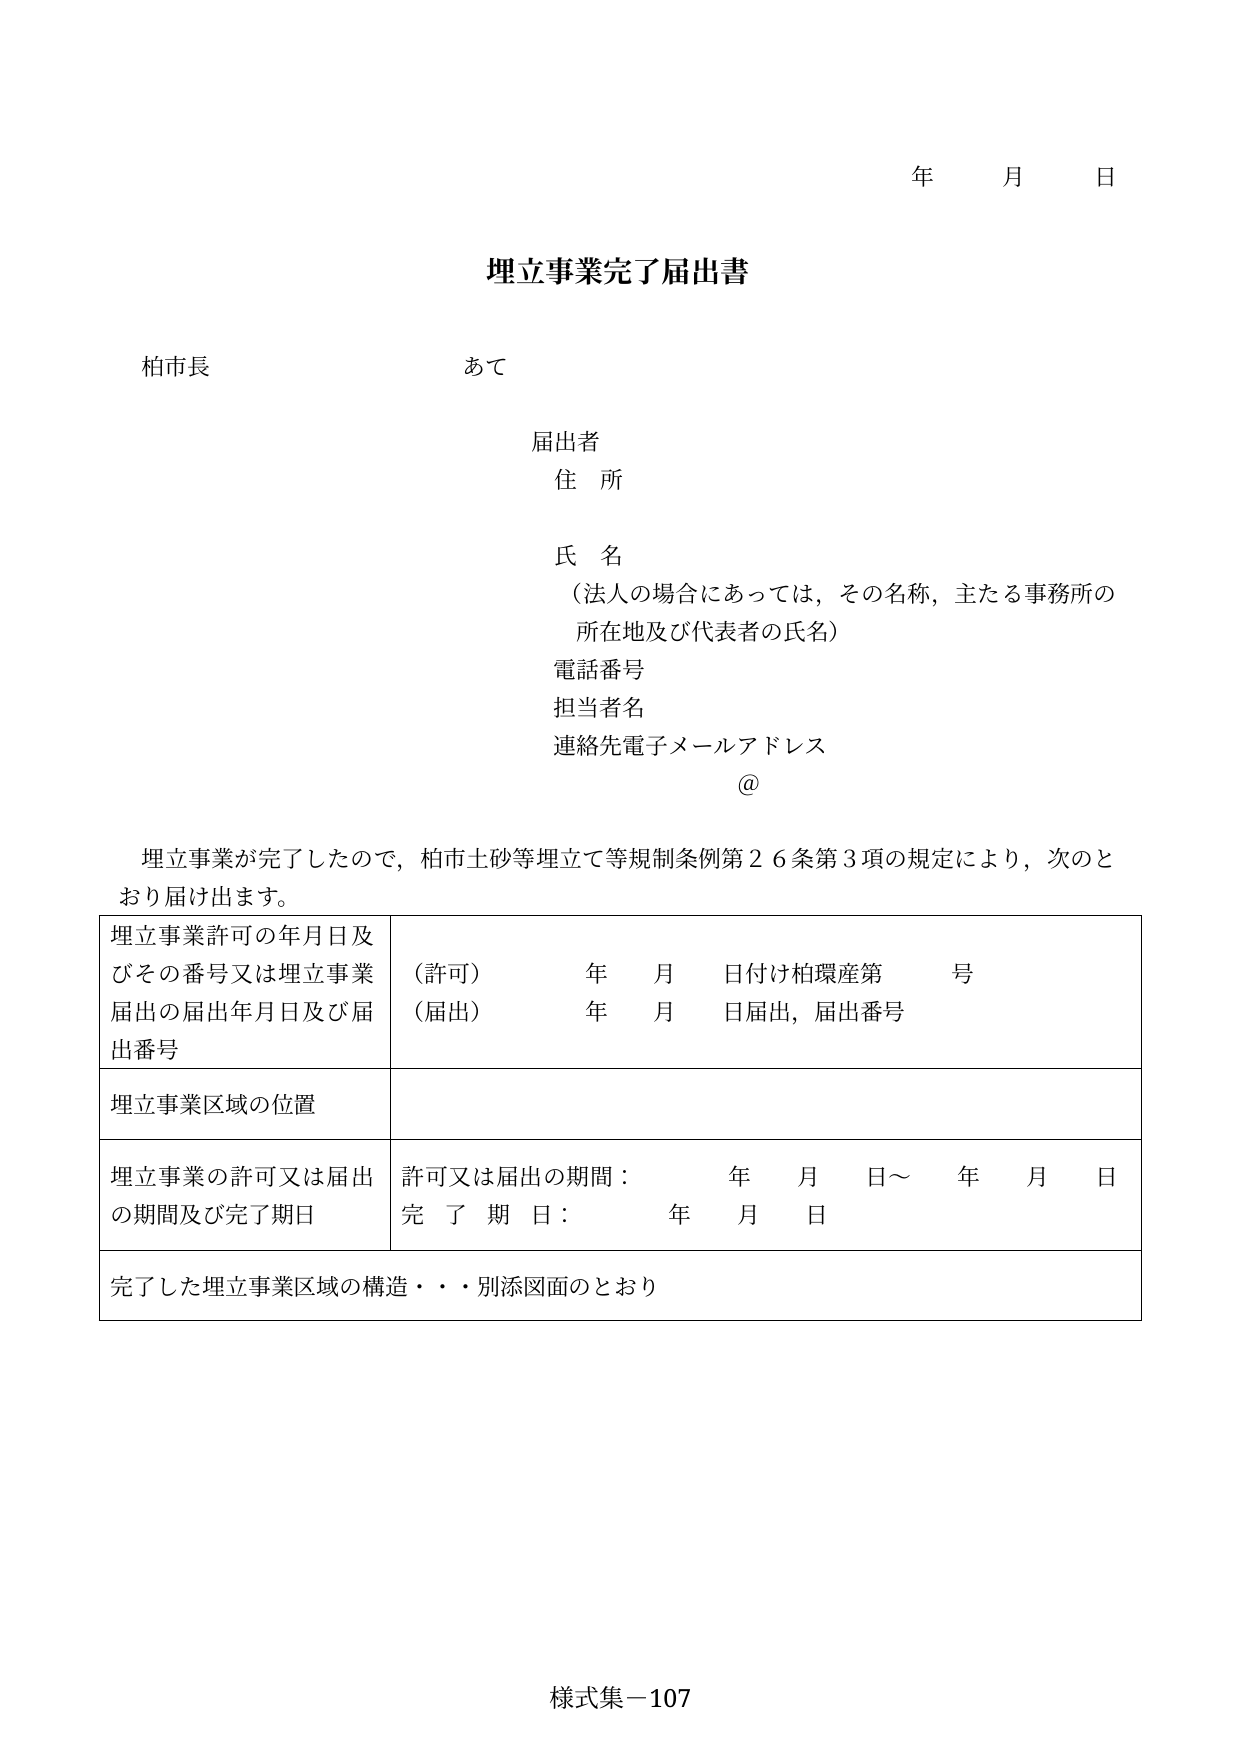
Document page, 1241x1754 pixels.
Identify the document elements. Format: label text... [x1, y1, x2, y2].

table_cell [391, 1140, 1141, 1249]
text 埋立事業完了届出書 [118, 232, 1117, 308]
text 連絡先電子メールアドレス [118, 725, 1122, 763]
text 埋立事業が完了したので，柏市土砂等埋立て等規制条例第２６条第３項の規定により，次のとおり届け出ます。 [118, 839, 1117, 915]
text 届出者 [118, 422, 1117, 460]
text 氏 名 [118, 536, 1117, 574]
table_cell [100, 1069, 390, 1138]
text 柏市長 あて [118, 346, 1117, 384]
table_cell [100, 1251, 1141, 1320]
text 担当者名 [118, 687, 1117, 725]
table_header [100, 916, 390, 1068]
text （法人の場合にあっては，その名称，主たる事務所の所在地及び代表者の氏名） [118, 574, 1117, 649]
text 年 月 日 [118, 157, 1117, 194]
text ＠ [118, 763, 1122, 801]
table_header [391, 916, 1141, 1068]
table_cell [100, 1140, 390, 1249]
text 住 所 [118, 460, 1117, 498]
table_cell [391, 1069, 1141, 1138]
text 電話番号 [118, 649, 1117, 687]
